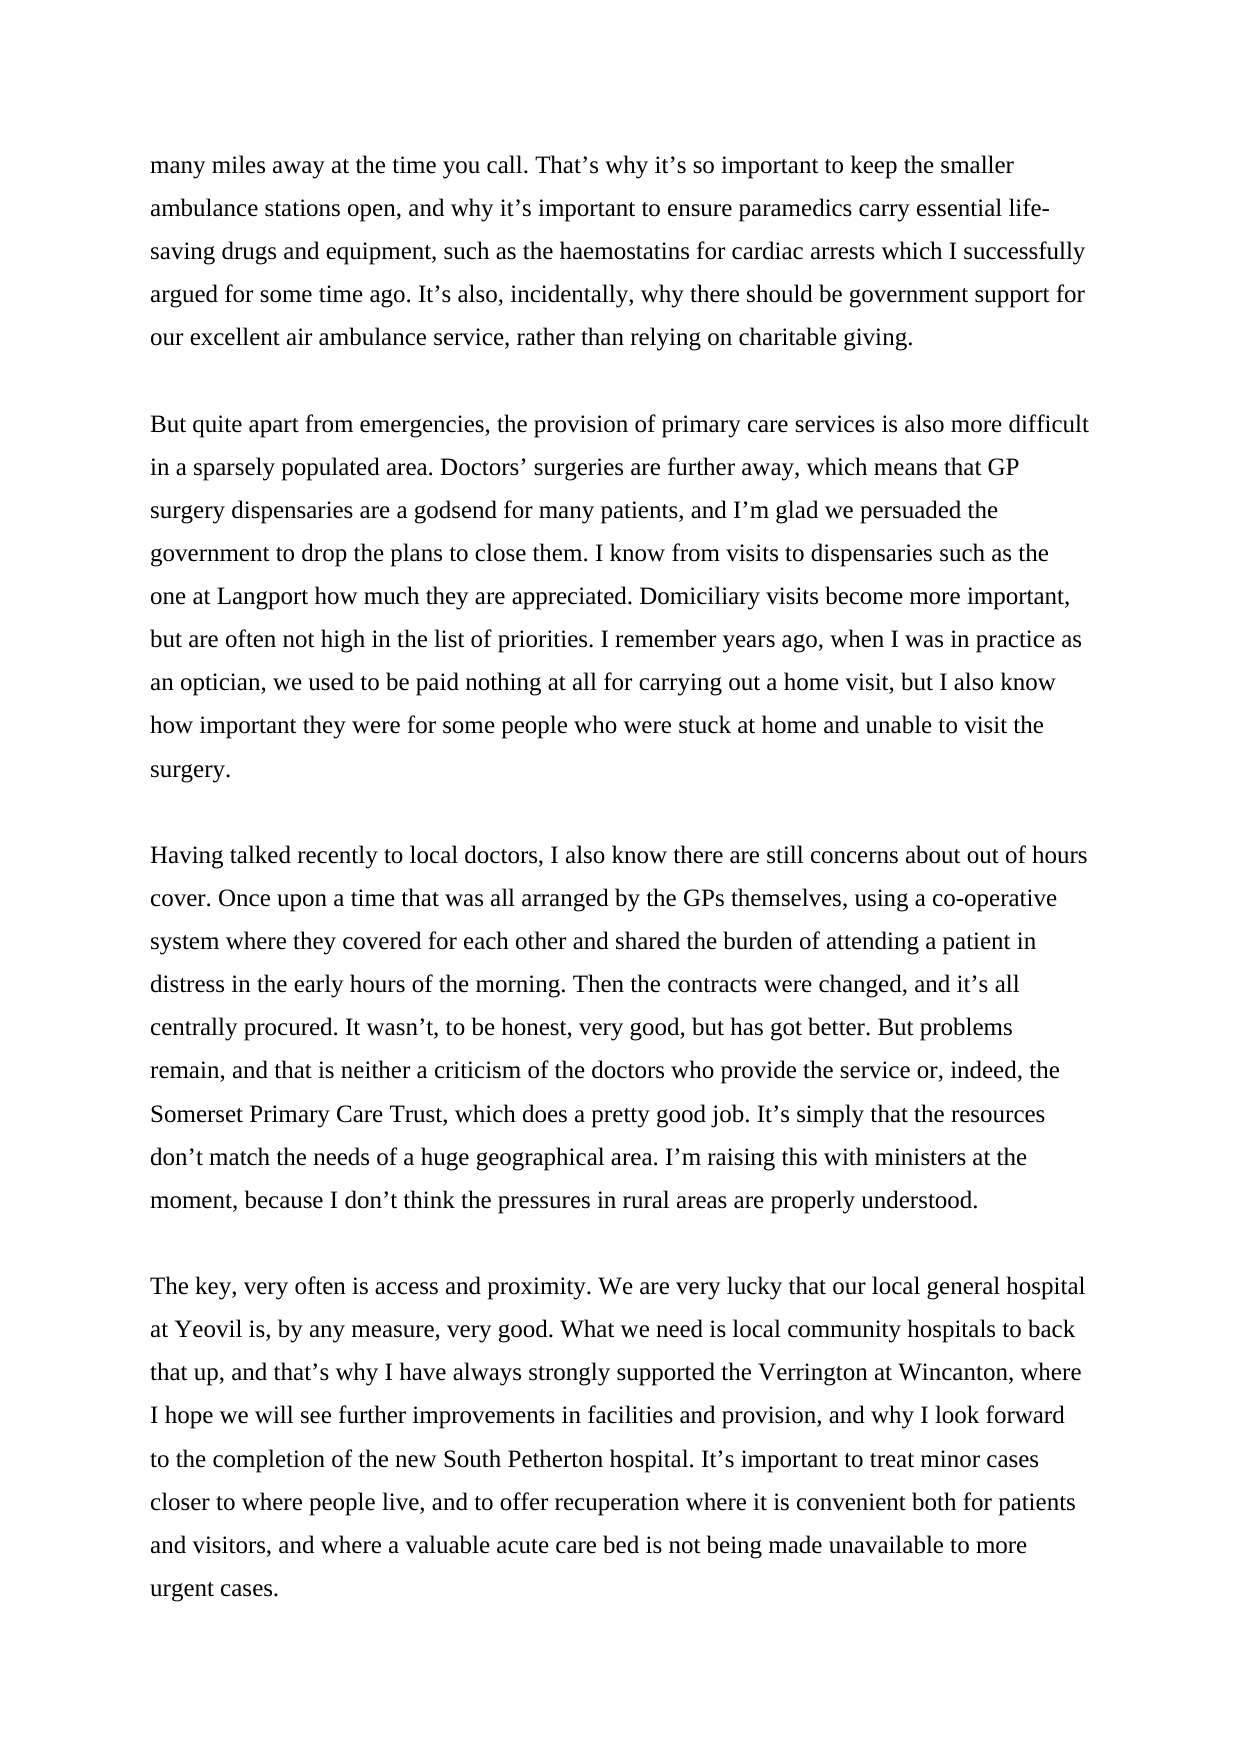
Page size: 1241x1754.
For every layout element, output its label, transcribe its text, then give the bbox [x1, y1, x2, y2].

text The key, very often is access and proximity. We are very lucky that our local general hospital at Yeovil is, by any measure, very good. What we need is local community hospitals to back that up, and that’s why I have always strongly supported the Verrington at Wincanton, where I hope we will see further improvements in facilities and provision, and why I look forward to the completion of the new South Petherton hospital. It’s important to treat minor cases closer to where people live, and to offer recuperation where it is convenient both for patients and visitors, and where a valuable acute care bed is not being made unavailable to more urgent cases. [150, 1271, 1090, 1602]
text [150, 150, 1090, 351]
text But quite apart from emergencies, the provision of primary care services is also more difficult in a sparsely populated area. Doctors’ surgeries are further away, which means that GP surgery dispensaries are a godsend for many patients, and I’m glad we persuaded the government to drop the plans to close them. I know from visits to dispensaries such as the one at Langport how much they are appreciated. Domiciliary visits become more important, but are often not high in the list of priorities. I remember years ago, when I was in practice as an optician, we used to be paid nothing at all for carrying out a home visit, but I also know how important they were for some people who were stuck at home and unable to visit the surgery. [150, 409, 1090, 782]
text Having talked recently to local doctors, I also know there are still concerns about out of hours cover. Once upon a time that was all arranged by the GPs themselves, using a co-operative system where they covered for each other and shared the burden of attending a patient in distress in the early hours of the morning. Then the contracts were changed, and it’s all centrally procured. It wasn’t, to be honest, very good, but has got better. But problems remain, and that is neither a criticism of the doctors who provide the service or, indeed, the Somerset Primary Care Trust, which does a pretty good job. It’s simply that the resources don’t match the needs of a huge geographical area. I’m raising this with ministers at the moment, because I don’t think the pressures in rural areas are properly understood. [150, 840, 1090, 1214]
